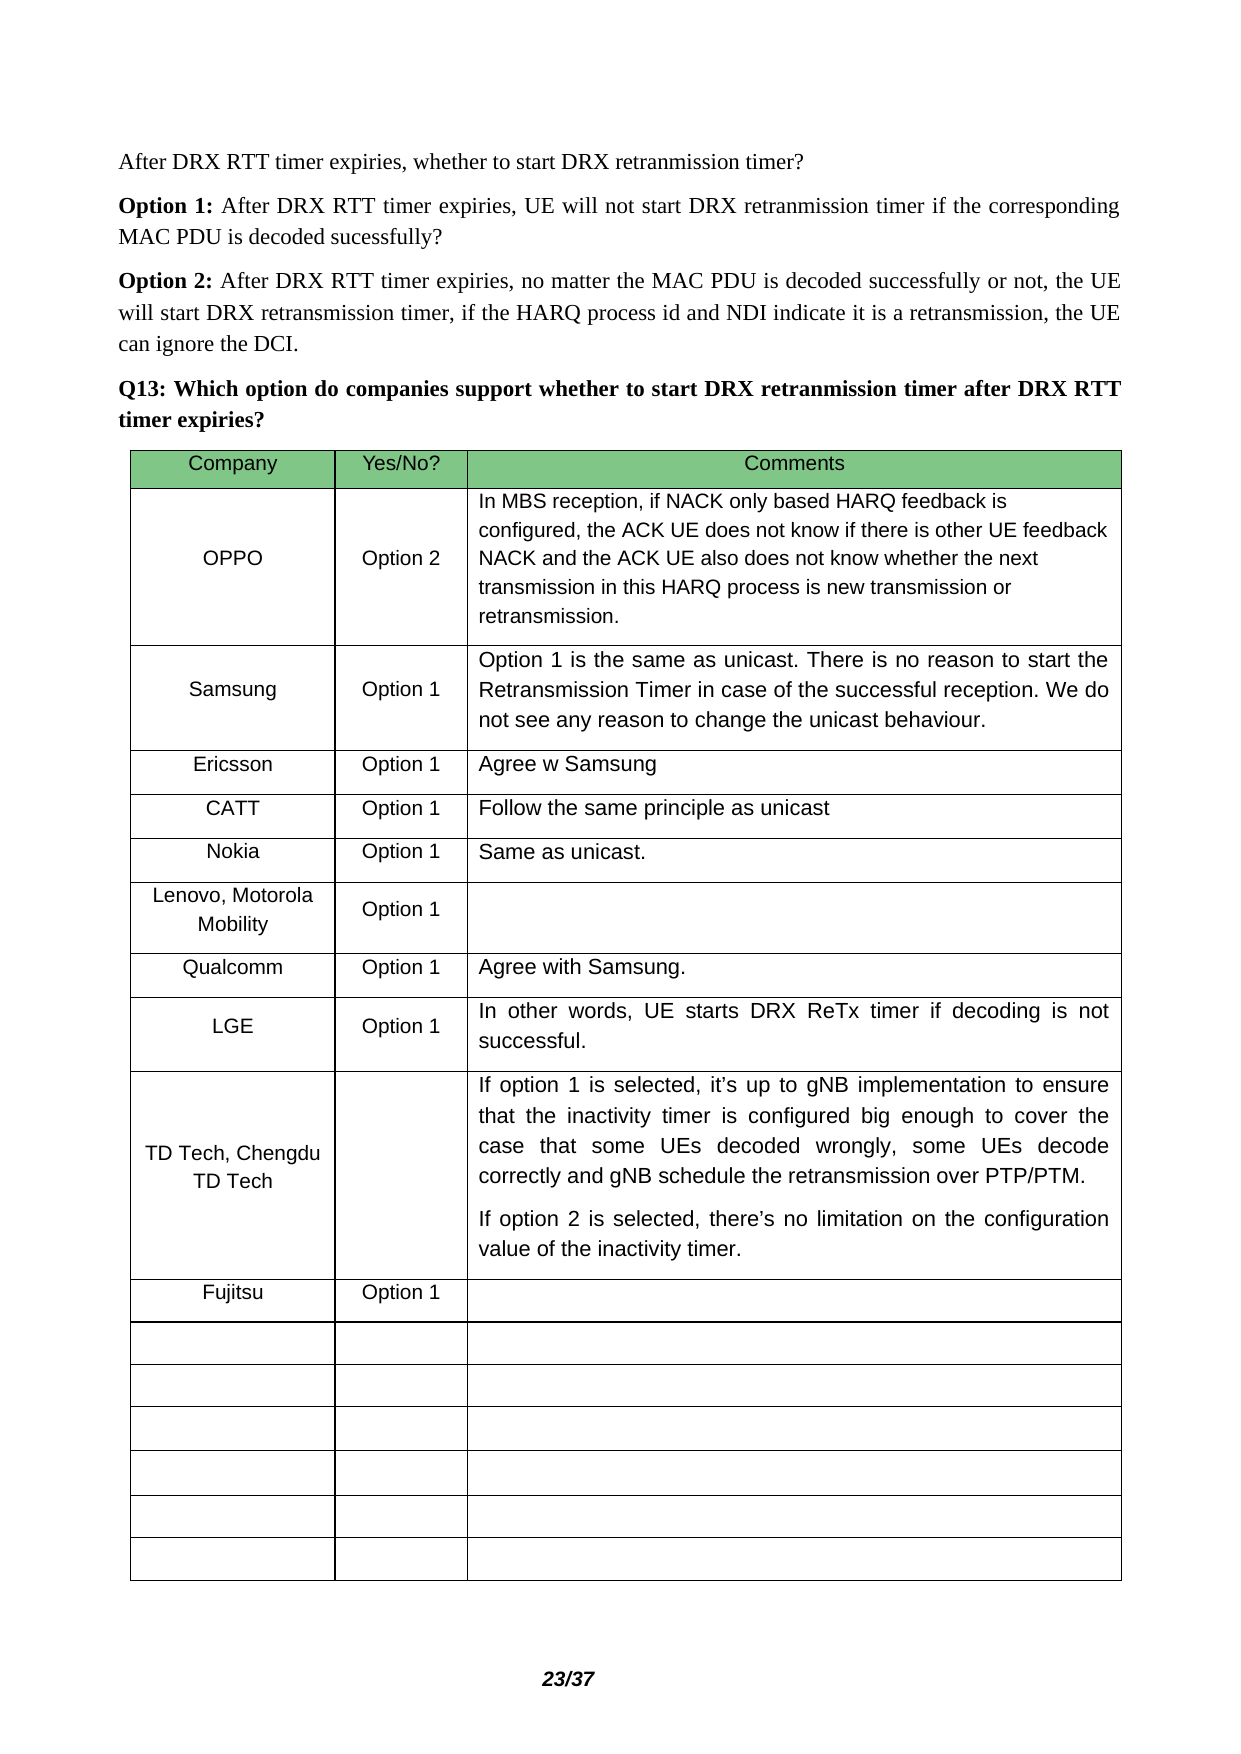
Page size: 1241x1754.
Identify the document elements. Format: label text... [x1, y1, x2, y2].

table_cell [336, 1496, 467, 1537]
table_cell Option 1 [336, 883, 467, 953]
table_cell [468, 1407, 1121, 1450]
table_header Comments [468, 451, 1121, 488]
text Option 2: After DRX RTT timer expiries, no matter the MAC PDU is decoded successfully or not, the UE will start DRX retransmission timer, if the HARQ process id and NDI indicate it is a retransmission, the UE can ignore the DCI. [118, 267, 1122, 357]
table_cell CATT [131, 795, 334, 838]
table_cell TD Tech, Chengdu TD Tech [131, 1072, 334, 1279]
table_cell Agree with Samsung. [468, 954, 1121, 997]
table_cell Same as unicast. [468, 839, 1121, 882]
table_cell Option 1 [336, 751, 467, 794]
table_cell [336, 1072, 467, 1279]
table_cell [131, 1365, 334, 1406]
table_cell [336, 1407, 467, 1450]
text Option 1: After DRX RTT timer expiries, UE will not start DRX retranmission timer if the corresponding MAC PDU is decoded sucessfully? [118, 192, 1122, 250]
table_cell Fujitsu [131, 1280, 334, 1321]
table_cell Option 1 [336, 1280, 467, 1321]
text Q13: Which option do companies support whether to start DRX retranmission timer after DRX RTT timer expiries? [118, 374, 1122, 432]
table_cell Agree w Samsung [468, 751, 1121, 794]
table_cell Qualcomm [131, 954, 334, 997]
table_cell [336, 1451, 467, 1495]
table_cell [468, 1323, 1121, 1364]
table_cell If option 1 is selected, it’s up to gNB implementation to ensure that the inactivity timer is configured big enough to cover the case that some UEs decoded wrongly, some UEs decode correctly and gNB schedule the retransmission over PTP/PTM. If option 2 is selected, there’s no limitation on the configuration value of the inactivity timer. [468, 1072, 1121, 1279]
table_cell Option 1 [336, 839, 467, 882]
table_cell [468, 1538, 1121, 1579]
table_cell Option 2 [336, 489, 467, 645]
table_cell [468, 1496, 1121, 1537]
table_cell In other words, UE starts DRX ReTx timer if decoding is not successful. [468, 998, 1121, 1071]
table_cell LGE [131, 998, 334, 1071]
table_cell OPPO [131, 489, 334, 645]
table_cell Follow the same principle as unicast [468, 795, 1121, 838]
table_cell Option 1 [336, 646, 467, 750]
table_cell Option 1 [336, 998, 467, 1071]
table_cell Option 1 is the same as unicast. There is no reason to start the Retransmission Timer in case of the successful reception. We do not see any reason to change the unicast behaviour. [468, 646, 1121, 750]
table_cell [468, 1451, 1121, 1495]
table_cell Option 1 [336, 954, 467, 997]
table_cell [336, 1365, 467, 1406]
table_cell Option 1 [336, 795, 467, 838]
table_cell [468, 883, 1121, 953]
table_cell In MBS reception, if NACK only based HARQ feedback is configured, the ACK UE does not know if there is other UE feedback NACK and the ACK UE also does not know whether the next transmission in this HARQ process is new transmission or retransmission. [468, 489, 1121, 645]
table_cell [131, 1538, 334, 1579]
table_header Company [131, 451, 334, 488]
table_cell Lenovo, Motorola Mobility [131, 883, 334, 953]
table_cell Ericsson [131, 751, 334, 794]
text After DRX RTT timer expiries, whether to start DRX retranmission timer? [118, 148, 1122, 174]
table_cell [336, 1538, 467, 1579]
table_header Yes/No? [336, 451, 467, 488]
table_cell [336, 1323, 467, 1364]
table_cell [468, 1365, 1121, 1406]
table_cell [131, 1496, 334, 1537]
table_cell [468, 1280, 1121, 1321]
table_cell [131, 1407, 334, 1450]
table_cell Nokia [131, 839, 334, 882]
table_cell [131, 1451, 334, 1495]
table_cell Samsung [131, 646, 334, 750]
table_cell [131, 1323, 334, 1364]
